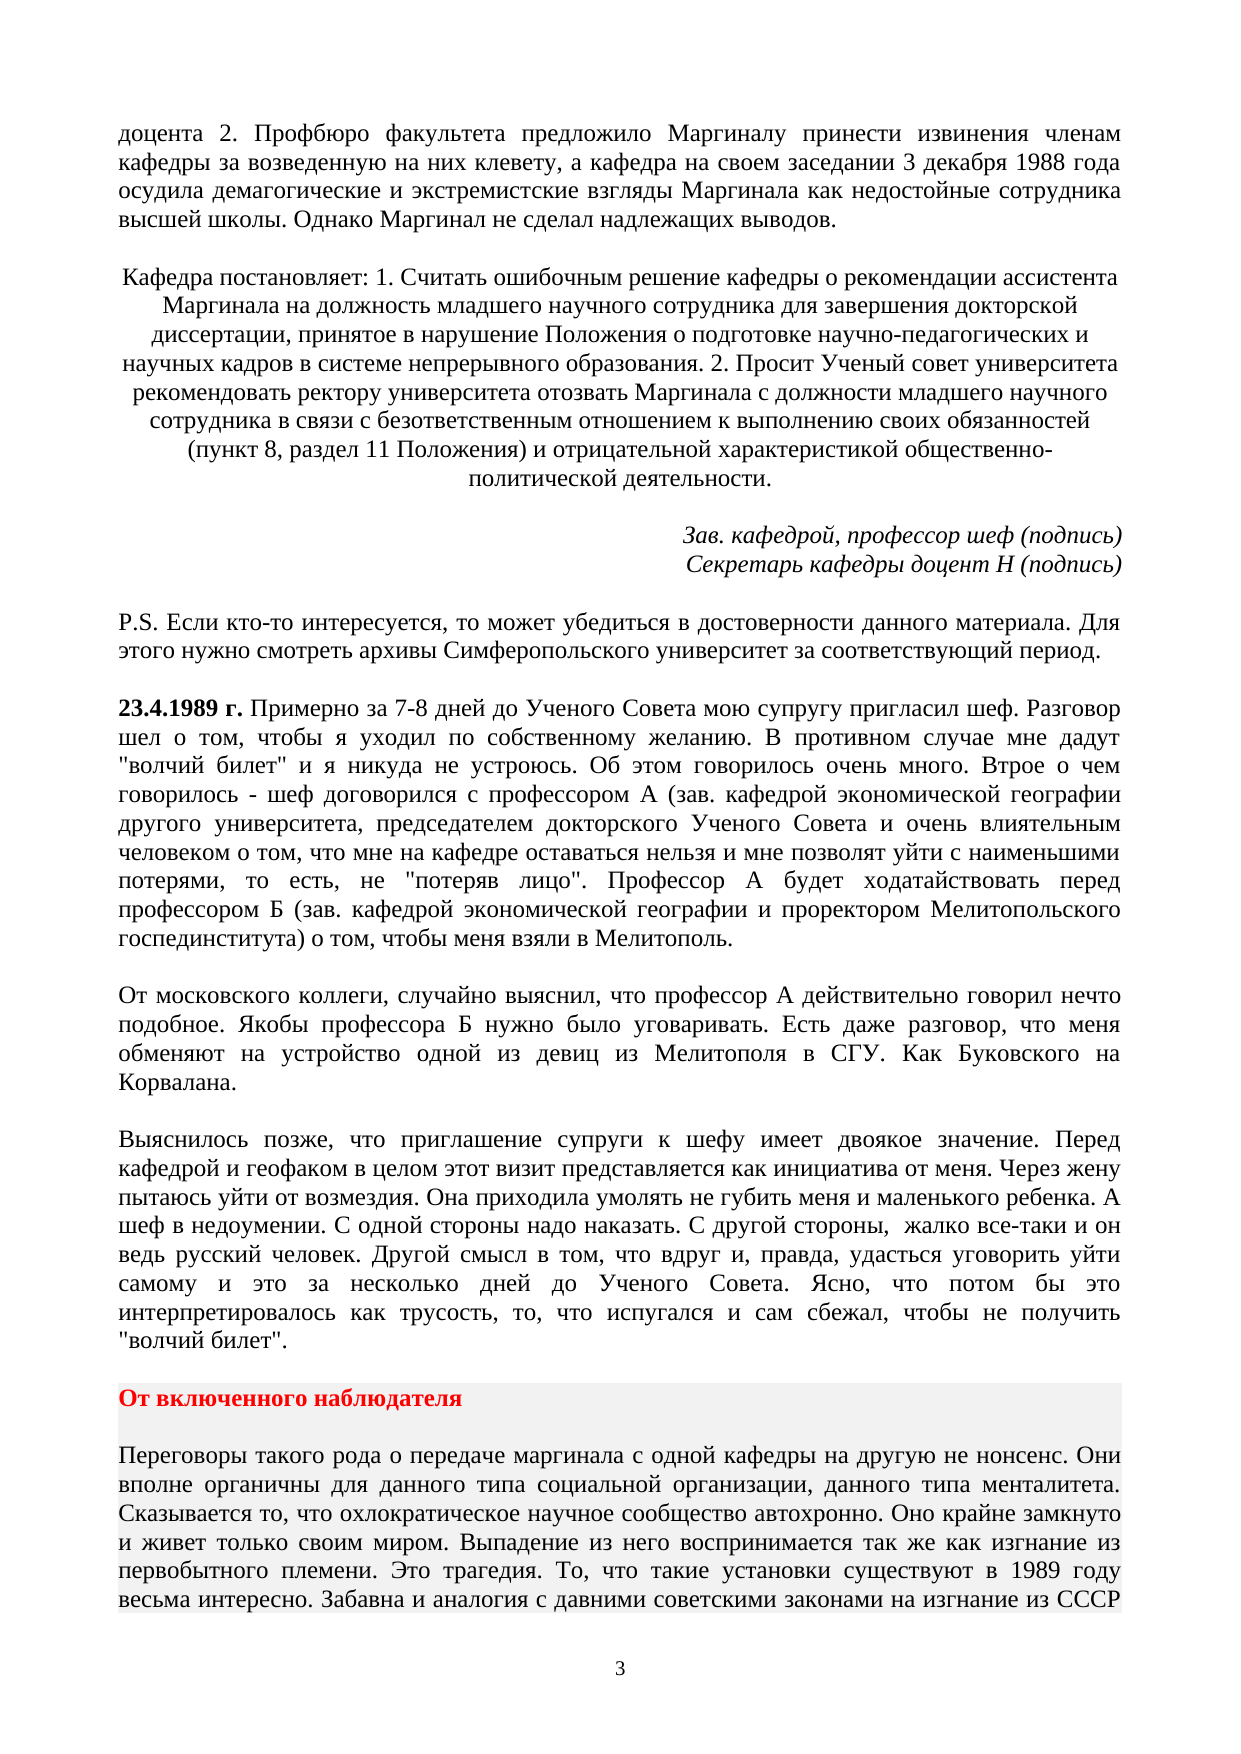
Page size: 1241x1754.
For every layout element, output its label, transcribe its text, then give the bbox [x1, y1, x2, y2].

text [118, 1441, 1122, 1613]
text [118, 118, 1122, 233]
text Секретарь кафедры доцент Н (подпись) [118, 549, 1122, 578]
text Кафедра постановляет: 1. Считать ошибочным решение кафедры о рекомендации ассистента Маргинала на должность младшего научного сотрудника для завершения докторской диссертации, принятое в нарушение Положения о подготовке научно-педагогических и научных кадров в системе непрерывного образования. 2. Просит Ученый совет университета рекомендовать ректору университета отозвать Маргинала с должности младшего научного сотрудника в связи с безответственным отношением к выполнению своих обязанностей (пункт 8, раздел 11 Положения) и отрицательной характеристикой общественно-политической деятельности. [118, 262, 1122, 492]
text Выяснилось позже, что приглашение супруги к шефу имеет двоякое значение. Перед кафедрой и геофаком в целом этот визит представляется как инициатива от меня. Через жену пытаюсь уйти от возмездия. Она приходила умолять не губить меня и маленького ребенка. А шеф в недоумении. С одной стороны надо наказать. С другой стороны, жалко все-таки и он ведь русский человек. Другой смысл в том, что вдруг и, правда, удасться уговорить уйти самому и это за несколько дней до Ученого Совета. Ясно, что потом бы это интерпретировалось как трусость, то, что испугался и сам сбежал, чтобы не получить "волчий билет". [118, 1124, 1122, 1354]
text От включенного наблюдателя [118, 1383, 1122, 1412]
text 23.4.1989 г. Примерно за 7-8 дней до Ученого Совета мою супругу пригласил шеф. Разговор шел о том, чтобы я уходил по собственному желанию. В противном случае мне дадут "волчий билет" и я никуда не устроюсь. Об этом говорилось очень много. Втрое о чем говорилось - шеф договорился с профессором А (зав. кафедрой экономической географии другого университета, председателем докторского Ученого Совета и очень влиятельным человеком о том, что мне на кафедре оставаться нельзя и мне позволят уйти с наименьшими потерями, то есть, не "потеряв лицо". Профессор А будет ходатайствовать перед профессором Б (зав. кафедрой экономической географии и проректором Мелитопольского госпединститута) о том, чтобы меня взяли в Мелитополь. [118, 693, 1122, 952]
text Зав. кафедрой, профессор шеф (подпись) [118, 521, 1122, 549]
text От московского коллеги, случайно выяснил, что профессор А действительно говорил нечто подобное. Якобы профессора Б нужно было уговаривать. Есть даже разговор, что меня обменяют на устройство одной из девиц из Мелитополя в СГУ. Как Буковского на Корвалана. [118, 981, 1122, 1096]
text P.S. Если кто-то интересуется, то может убедиться в достоверности данного материала. Для этого нужно смотреть архивы Симферопольского университет за соответствующий период. [118, 607, 1122, 664]
